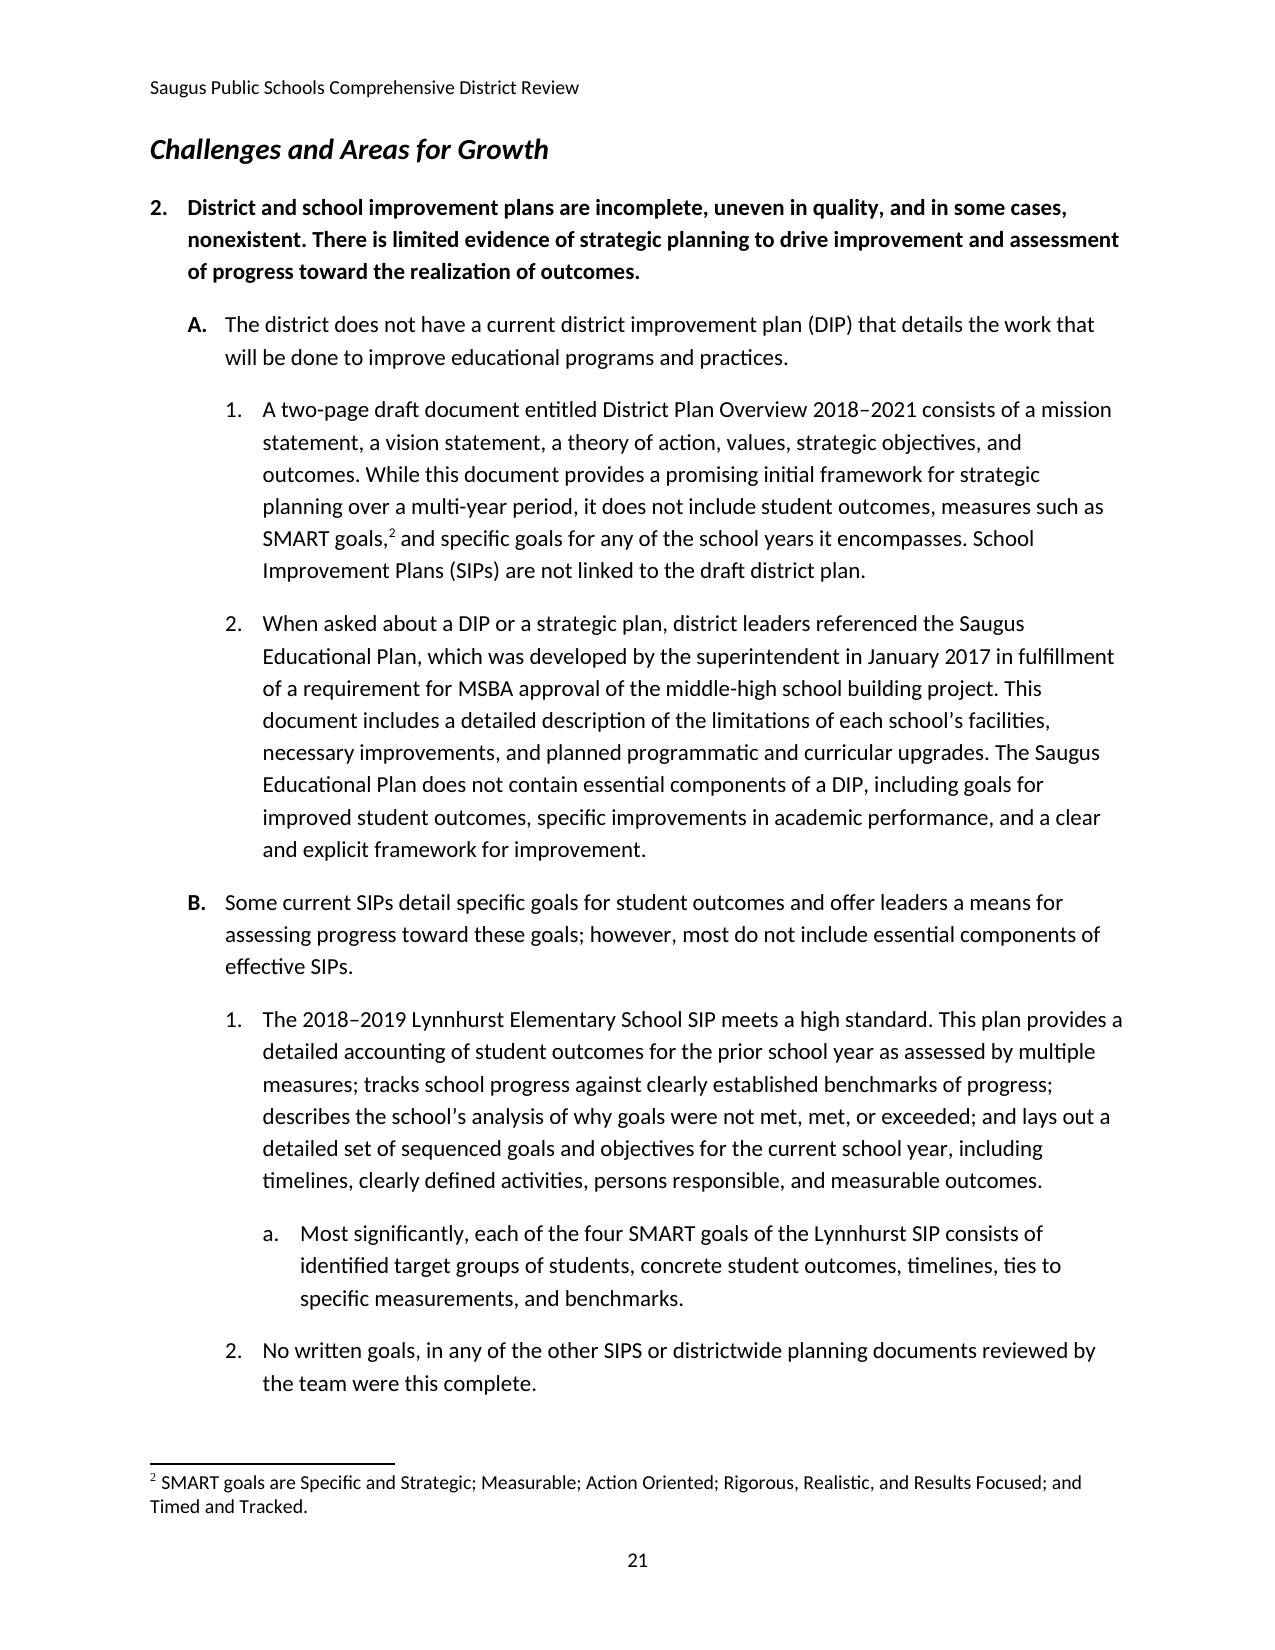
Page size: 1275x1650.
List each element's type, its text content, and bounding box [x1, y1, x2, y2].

text a. Most significantly, each of the four SMART goals of the Lynnhurst SIP consists of identified target groups of students, concrete student outcomes, timelines, ties to specific measurements, and benchmarks. [262, 1219, 1125, 1312]
list No written goals, in any of the other SIPS or districtwide planning documents reviewed by the team were this complete. [225, 1337, 1125, 1397]
list When asked about a DIP or a strategic plan, district leaders referenced the Saugus Educational Plan, which was developed by the superintendent in January 2017 in fulfillment of a requirement for MSBA approval of the middle-high school building project. This document includes a detailed description of the limitations of each school’s facilities, necessary improvements, and planned programmatic and curricular upgrades. The Saugus Educational Plan does not contain essential components of a DIP, including goals for improved student outcomes, specific improvements in academic performance, and a clear and explicit framework for improvement. [225, 609, 1125, 863]
text Challenges and Areas for Growth [150, 131, 1125, 167]
list A two-page draft document entitled District Plan Overview 2018–2021 consists of a mission statement, a vision statement, a theory of action, values, strategic objectives, and outcomes. While this document provides a promising initial framework for strategic planning over a multi-year period, it does not include student outcomes, measures such as SMART goals, and specific goals for any of the school years it encompasses. School Improvement Plans (SIPs) are not linked to the draft district plan. [225, 396, 1125, 584]
list The district does not have a current district improvement plan (DIP) that details the work that will be done to improve educational programs and practices. [187, 310, 1125, 371]
text 2. District and school improvement plans are incomplete, uneven in quality, and in some cases, nonexistent. There is limited evidence of strategic planning to drive improvement and assessment of progress toward the realization of outcomes. [150, 193, 1125, 285]
list Some current SIPs detail specific goals for student outcomes and offer leaders a means for assessing progress toward these goals; however, most do not include essential components of effective SIPs. [187, 888, 1125, 980]
list The 2018–2019 Lynnhurst Elementary School SIP meets a high standard. This plan provides a detailed accounting of student outcomes for the prior school year as assessed by multiple measures; tracks school progress against clearly established benchmarks of progress; describes the school’s analysis of why goals were not met, met, or exceeded; and lays out a detailed set of sequenced goals and objectives for the current school year, including timelines, clearly defined activities, persons responsible, and measurable outcomes. [225, 1005, 1125, 1194]
